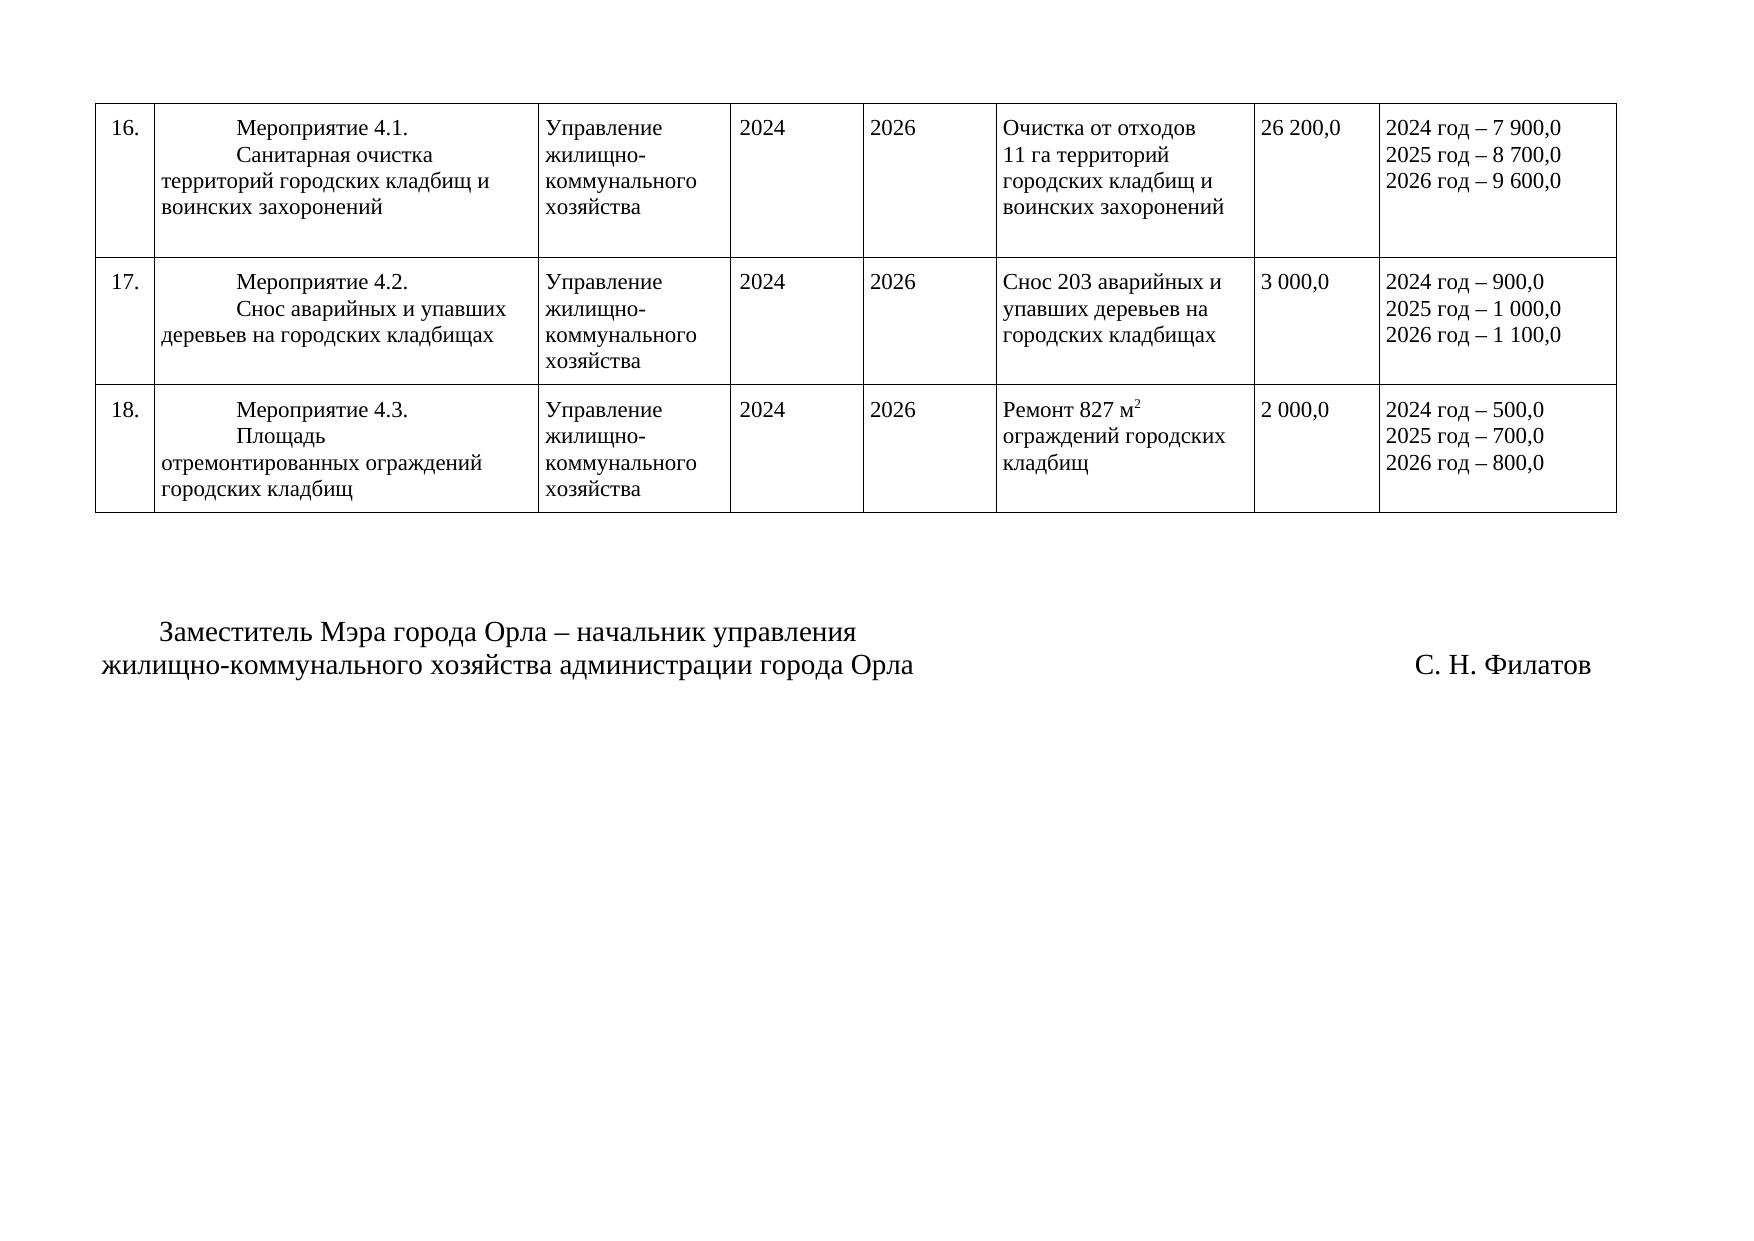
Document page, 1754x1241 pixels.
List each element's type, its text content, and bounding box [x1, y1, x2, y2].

table_cell 2024 [731, 104, 863, 257]
table_cell Снос 203 аварийных и упавших деревьев на городских кладбищах [997, 258, 1254, 384]
table_cell Управление жилищно-коммунального хозяйства [539, 385, 730, 512]
table_cell 2024 год – 900,0 2025 год – 1 000,0 2026 год – 1 100,0 [1380, 258, 1616, 384]
table_cell Мероприятие 4.1. Санитарная очистка территорий городских кладбищ и воинских захоронений [155, 104, 538, 257]
table_cell 18. [96, 385, 154, 512]
table_cell Мероприятие 4.2. Снос аварийных и упавших деревьев на городских кладбищах [155, 258, 538, 384]
table_cell 2026 [864, 104, 996, 257]
table_header Заместитель Мэра города Орла – начальник управления жилищно-коммунального хозяйства администрации города Орла [89, 614, 927, 681]
table_cell 2024 год – 7 900,0 2025 год – 8 700,0 2026 год – 9 600,0 [1380, 104, 1616, 257]
table_cell 17. [96, 258, 154, 384]
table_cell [539, 104, 730, 257]
table_cell 2026 [864, 385, 996, 512]
table_cell 2024 [731, 258, 863, 384]
table_cell Ремонт 827 м2 ограждений городских кладбищ [997, 385, 1254, 512]
table_cell 2024 [731, 385, 863, 512]
table_cell 2026 [864, 258, 996, 384]
table_cell 3 000,0 [1255, 258, 1379, 384]
table_cell Управление жилищно-коммунального хозяйства [539, 258, 730, 384]
table_header С. Н. Филатов [927, 614, 1591, 681]
table_cell Очистка от отходов 11 га территорий городских кладбищ и воинских захоронений [997, 104, 1254, 257]
table_cell 2 000,0 [1255, 385, 1379, 512]
table_cell 16. [96, 104, 154, 257]
table_cell 2024 год – 500,0 2025 год – 700,0 2026 год – 800,0 [1380, 385, 1616, 512]
table_cell 26 200,0 [1255, 104, 1379, 257]
table_cell Мероприятие 4.3. Площадь отремонтированных ограждений городских кладбищ [155, 385, 538, 512]
